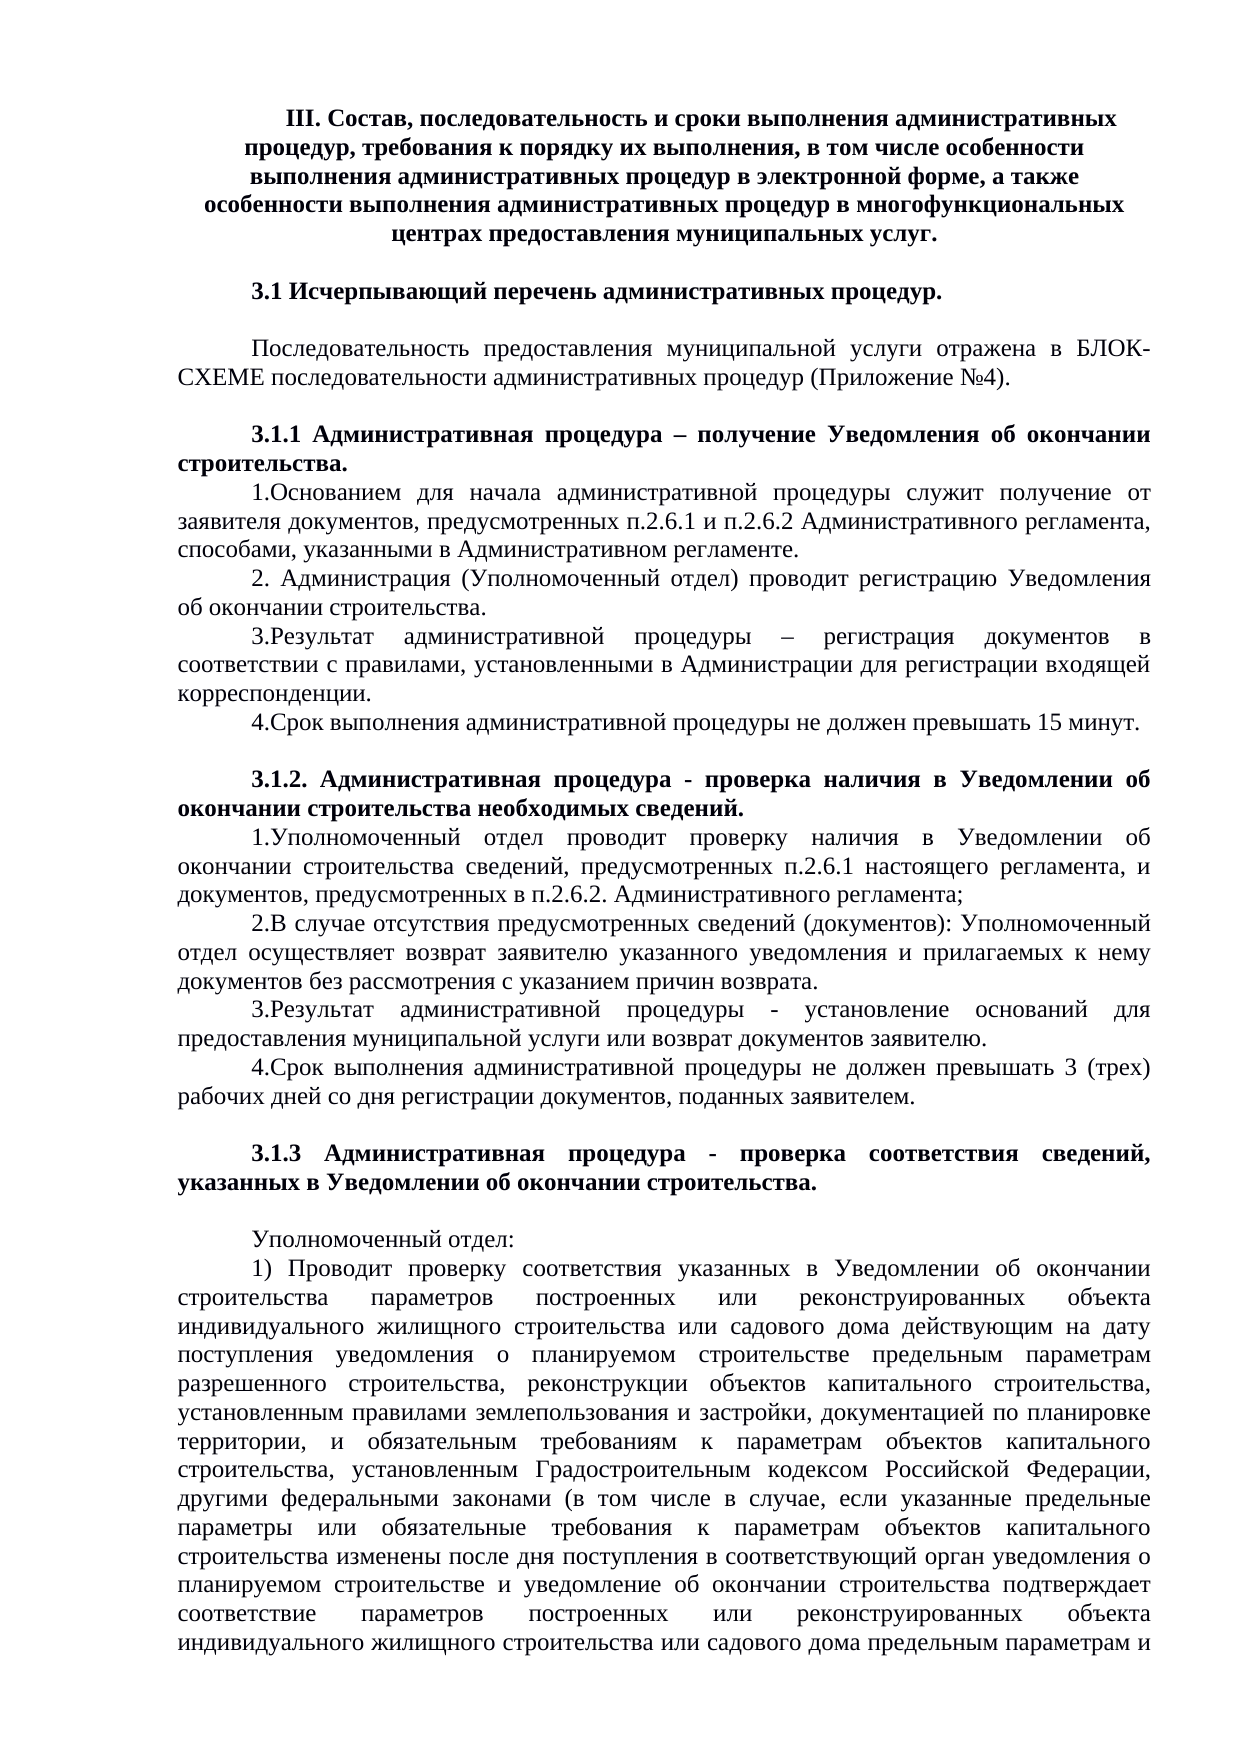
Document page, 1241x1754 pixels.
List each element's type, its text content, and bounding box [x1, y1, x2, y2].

text 1.Уполномоченный отдел проводит проверку наличия в Уведомлении об окончании строительства сведений, предусмотренных п.2.6.1 настоящего регламента, и документов, предусмотренных в п.2.6.2. Административного регламента; [177, 822, 1152, 908]
text 4.Срок выполнения административной процедуры не должен превышать 15 минут. [177, 707, 1152, 736]
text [177, 1253, 1152, 1656]
text Уполномоченный отдел: [177, 1224, 1152, 1253]
text Последовательность предоставления муниципальной услуги отражена в БЛОК-СХЕМЕ последовательности административных процедур (Приложение №4). [177, 333, 1152, 391]
text 2. Администрация (Уполномоченный отдел) проводит регистрацию Уведомления об окончании строительства. [177, 563, 1152, 621]
text III. Состав, последовательность и сроки выполнения административных процедур, требования к порядку их выполнения, в том числе особенности выполнения административных процедур в электронной форме, а также особенности выполнения административных процедур в многофункциональных центрах предоставления муниципальных услуг. [177, 103, 1152, 247]
text 3.1.3 Административная процедура - проверка соответствия сведений, указанных в Уведомлении об окончании строительства. [177, 1138, 1152, 1196]
text 1.Основанием для начала административной процедуры служит получение от заявителя документов, предусмотренных п.2.6.1 и п.2.6.2 Административного регламента, способами, указанными в Административном регламенте. [177, 477, 1152, 563]
text 3.1 Исчерпывающий перечень административных процедур. [251, 247, 1152, 304]
text 3.Результат административной процедуры - установление оснований для предоставления муниципальной услуги или возврат документов заявителю. [177, 994, 1152, 1052]
text 2.В случае отсутствия предусмотренных сведений (документов): Уполномоченный отдел осуществляет возврат заявителю указанного уведомления и прилагаемых к нему документов без рассмотрения с указанием причин возврата. [177, 908, 1152, 994]
text 3.1.2. Административная процедура - проверка наличия в Уведомлении об окончании строительства необходимых сведений. [177, 764, 1152, 822]
text 3.1.1 Административная процедура – получение Уведомления об окончании строительства. [177, 419, 1152, 477]
text 3.Результат административной процедуры – регистрация документов в соответствии с правилами, установленными в Администрации для регистрации входящей корреспонденции. [177, 621, 1152, 707]
text 4.Срок выполнения административной процедуры не должен превышать 3 (трех) рабочих дней со дня регистрации документов, поданных заявителем. [177, 1052, 1152, 1109]
